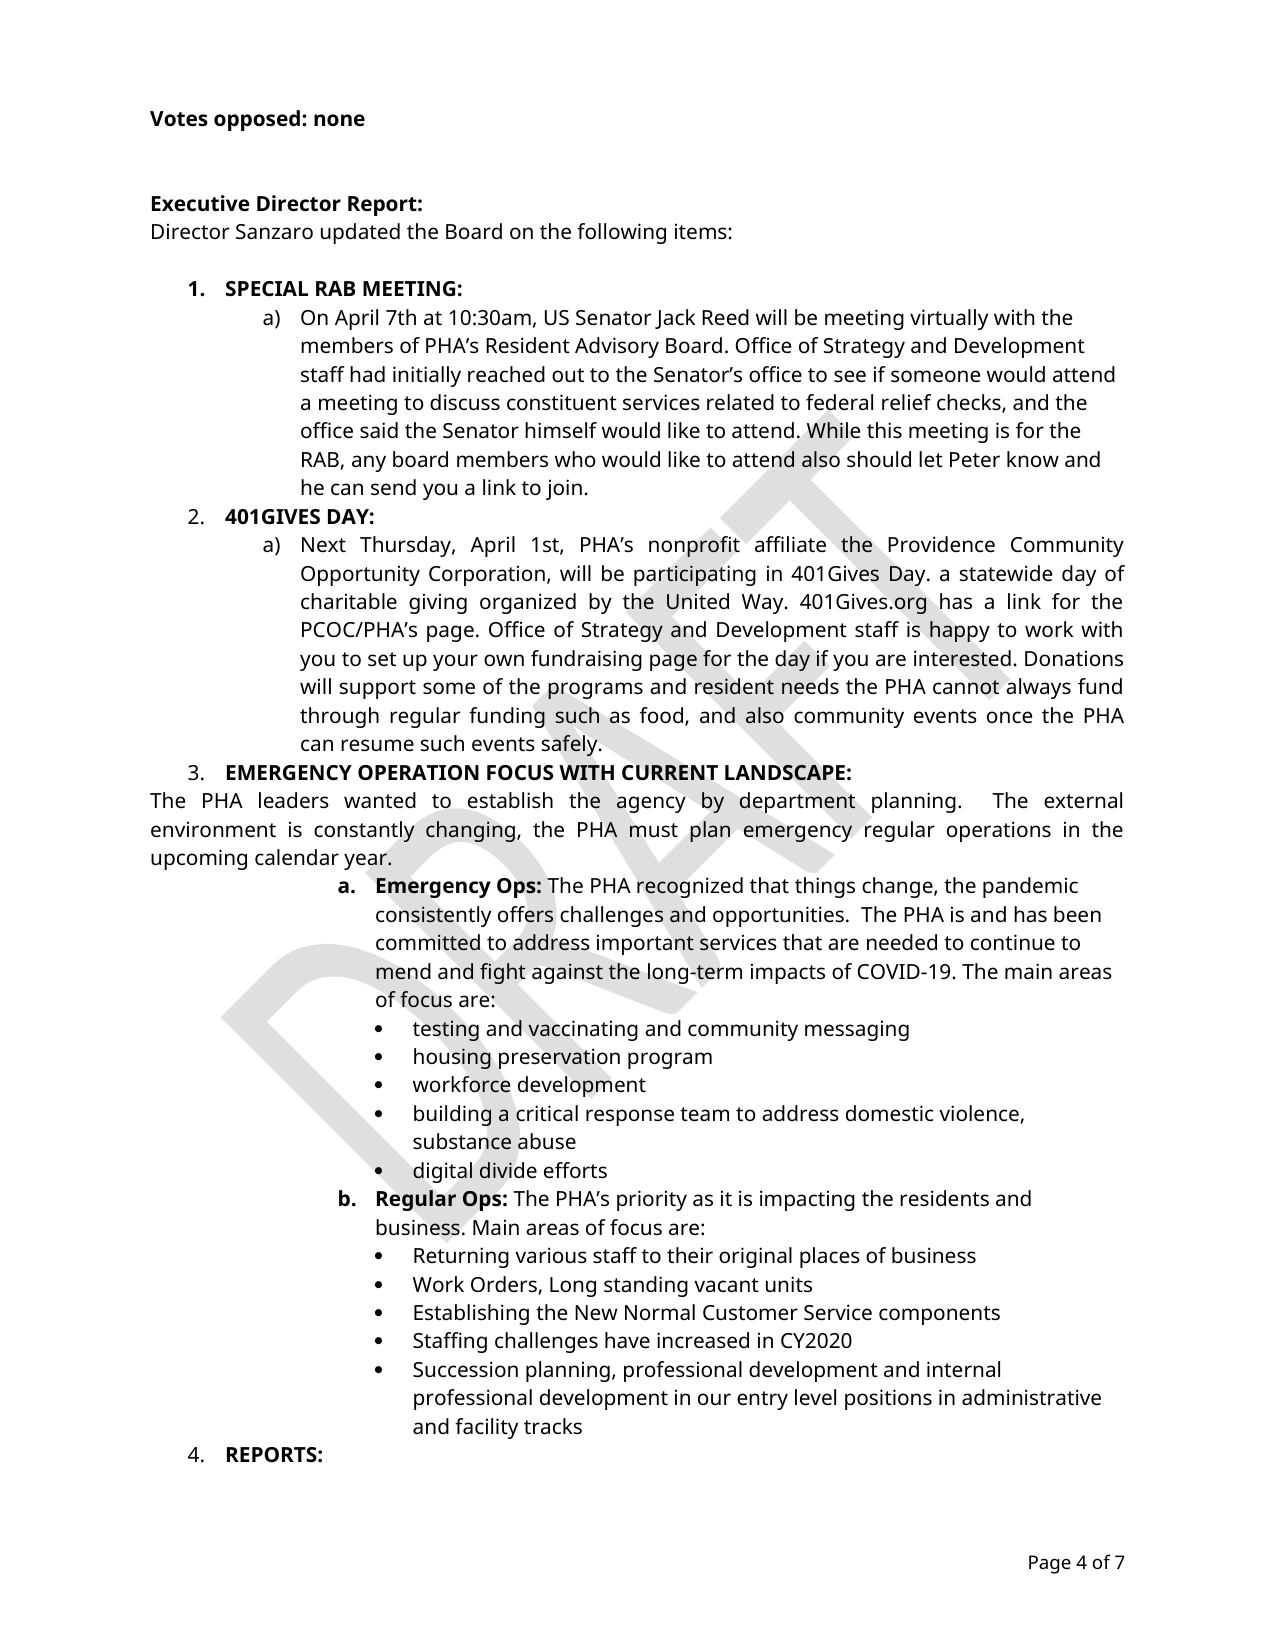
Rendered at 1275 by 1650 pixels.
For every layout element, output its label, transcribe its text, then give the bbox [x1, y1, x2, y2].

list On April 7th at 10:30am, US Senator Jack Reed will be meeting virtually with the members of PHA’s Resident Advisory Board. Office of Strategy and Development staff had initially reached out to the Senator’s office to see if someone would attend a meeting to discuss constituent services related to federal relief checks, and the office said the Senator himself would like to attend. While this meeting is for the RAB, any board members who would like to attend also should let Peter know and he can send you a link to join. [262, 303, 1125, 502]
list 401GIVES DAY: [187, 502, 1125, 530]
list Next Thursday, April 1st, PHA’s nonprofit affiliate the Providence Community Opportunity Corporation, will be participating in 401Gives Day. a statewide day of charitable giving organized by the United Way. 401Gives.org has a link for the PCOC/PHA’s page. Office of Strategy and Development staff is happy to work with you to set up your own fundraising page for the day if you are interested. Donations will support some of the programs and resident needs the PHA cannot always fund through regular funding such as food, and also community events once the PHA can resume such events safely. [262, 530, 1125, 758]
list Staffing challenges have increased in CY2020 [375, 1327, 1125, 1355]
list Regular Ops: The PHA’s priority as it is impacting the residents and business. Main areas of focus are: [337, 1184, 1125, 1241]
list EMERGENCY OPERATION FOCUS WITH CURRENT LANDSCAPE: [187, 758, 1125, 786]
text The PHA leaders wanted to establish the agency by department planning. The external environment is constantly changing, the PHA must plan emergency regular operations in the upcoming calendar year. [150, 786, 1125, 872]
list Emergency Ops: The PHA recognized that things change, the pandemic consistently offers challenges and opportunities. The PHA is and has been committed to address important services that are needed to continue to mend and fight against the long-term impacts of COVID-19. The main areas of focus are: [337, 872, 1125, 1014]
list REPORTS: [187, 1440, 1125, 1469]
text Executive Director Report: [150, 189, 1125, 217]
list digital divide efforts [375, 1156, 1125, 1184]
list housing preservation program [375, 1042, 1125, 1071]
list Establishing the New Normal Customer Service components [375, 1298, 1125, 1327]
list Succession planning, professional development and internal professional development in our entry level positions in administrative and facility tracks [375, 1355, 1125, 1440]
list building a critical response team to address domestic violence, substance abuse [375, 1099, 1125, 1156]
list Returning various staff to their original places of business [375, 1241, 1125, 1270]
list testing and vaccinating and community messaging [375, 1014, 1125, 1042]
text Votes opposed: none [150, 104, 1125, 132]
list SPECIAL RAB MEETING: [187, 274, 1125, 303]
list workforce development [375, 1071, 1125, 1099]
list Work Orders, Long standing vacant units [375, 1270, 1125, 1298]
text Director Sanzaro updated the Board on the following items: [150, 217, 1125, 246]
